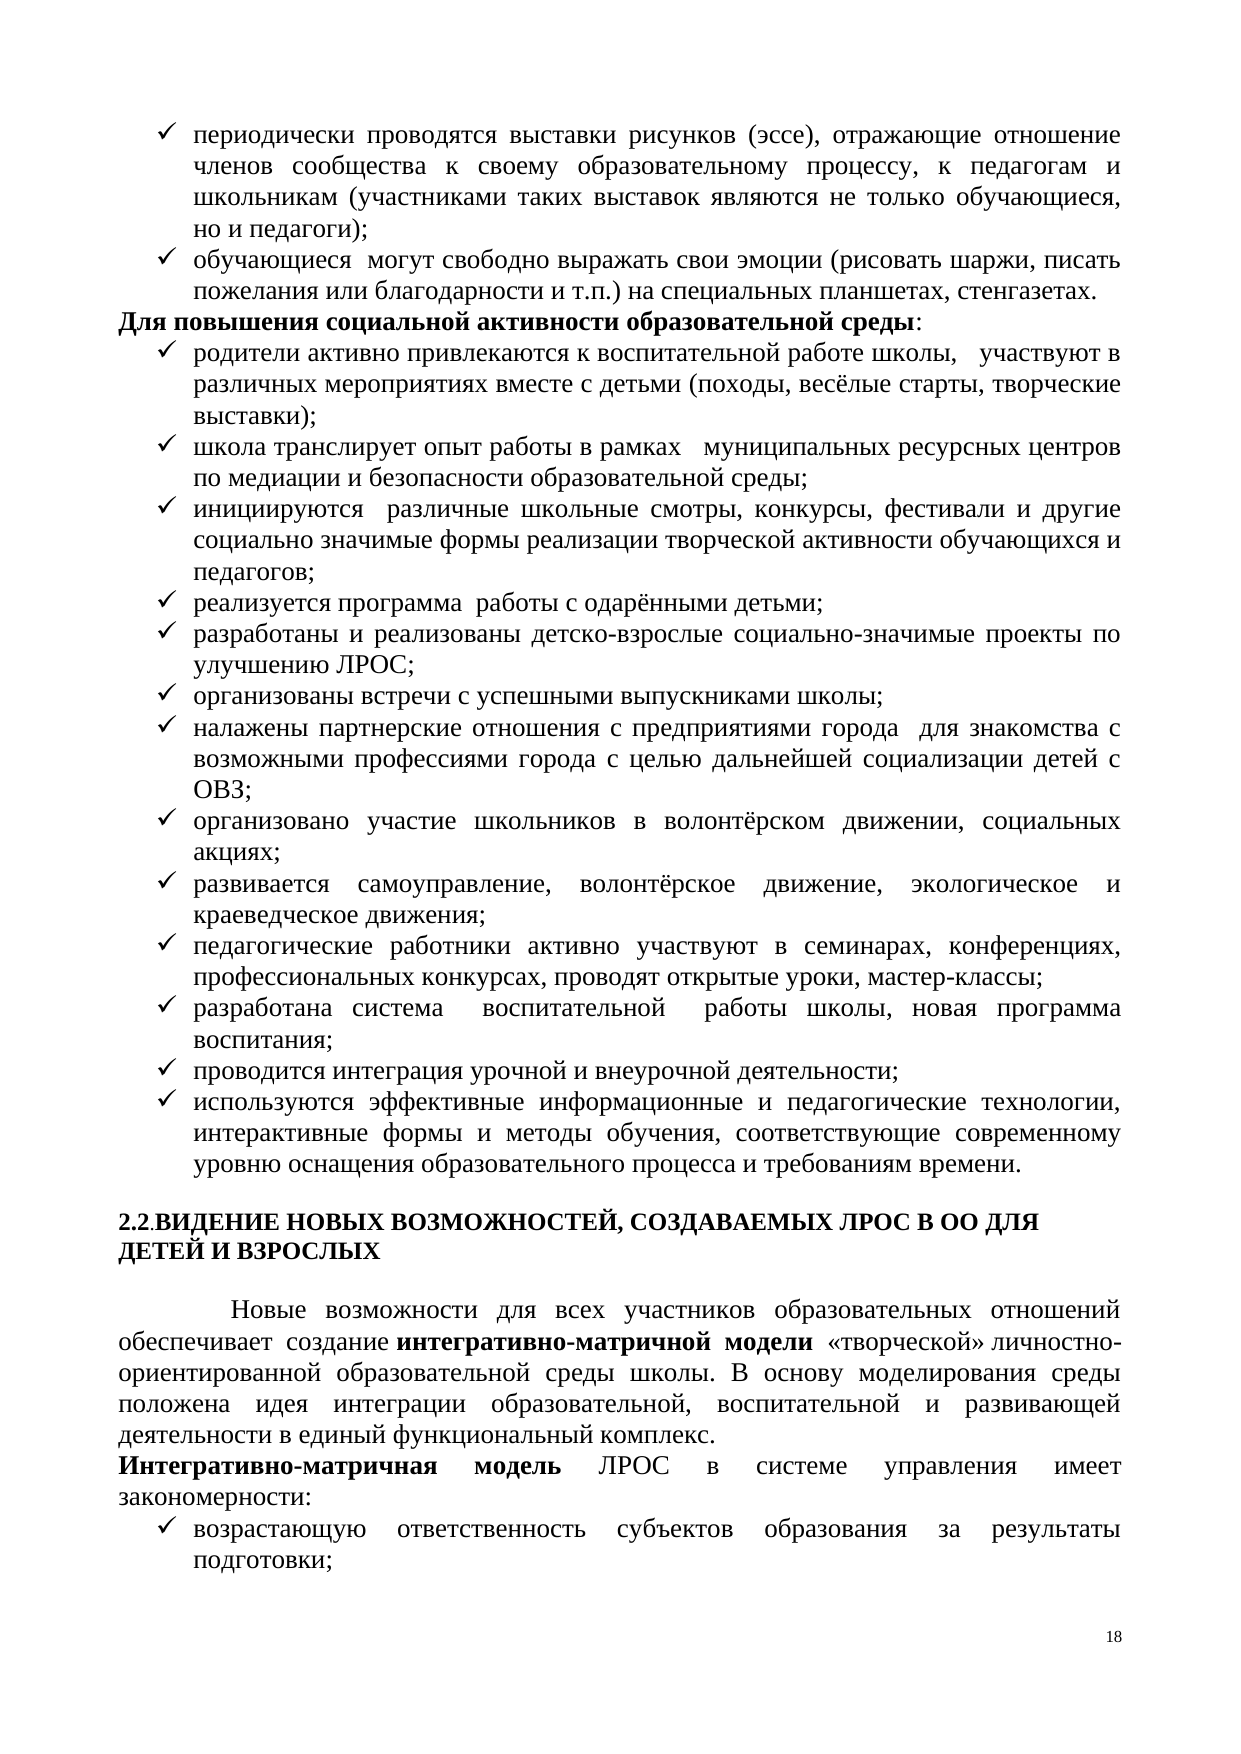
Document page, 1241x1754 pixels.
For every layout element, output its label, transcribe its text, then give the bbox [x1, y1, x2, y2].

list развивается самоуправление, волонтёрское движение, экологическое и краеведческое движения; [156, 867, 1122, 929]
list обучающиеся могут свободно выражать свои эмоции (рисовать шаржи, писать пожелания или благодарности и т.п.) на специальных планшетах, стенгазетах. [156, 243, 1122, 305]
list организованы встречи с успешными выпускниками школы; [156, 679, 1122, 711]
list используются эффективные информационные и педагогические технологии, интерактивные формы и методы обучения, соответствующие современному уровню оснащения образовательного процесса и требованиям времени. [156, 1085, 1122, 1179]
list налажены партнерские отношения с предприятиями города для знакомства с возможными профессиями города с целью дальнейшей социализации детей с ОВЗ; [156, 711, 1122, 804]
list периодически проводятся выставки рисунков (эссе), отражающие отношение членов сообщества к своему образовательному процессу, к педагогам и школьникам (участниками таких выставок являются не только обучающиеся, но и педагоги); [156, 118, 1122, 243]
text 2.2.ВИДЕНИЕ НОВЫХ ВОЗМОЖНОСТЕЙ, СОЗДАВАЕМЫХ ЛРОС В ОО ДЛЯ ДЕТЕЙ И ВЗРОСЛЫХ [118, 1207, 1122, 1265]
list разработаны и реализованы детско-взрослые социально-значимые проекты по улучшению ЛРОС; [156, 617, 1122, 679]
list инициируются различные школьные смотры, конкурсы, фестивали и другие социально значимые формы реализации творческой активности обучающихся и педагогов; [156, 492, 1122, 586]
list возрастающую ответственность субъектов образования за результаты подготовки; [156, 1512, 1122, 1574]
list родители активно привлекаются к воспитательной работе школы, участвуют в различных мероприятиях вместе с детьми (походы, весёлые старты, творческие выставки); [156, 336, 1122, 430]
list организовано участие школьников в волонтёрском движении, социальных акциях; [156, 804, 1122, 867]
list реализуется программа работы с одарёнными детьми; [156, 586, 1122, 617]
list школа транслирует опыт работы в рамках муниципальных ресурсных центров по медиации и безопасности образовательной среды; [156, 430, 1122, 492]
list проводится интеграция урочной и внеурочной деятельности; [156, 1054, 1122, 1085]
text Для повышения социальной активности образовательной среды: [118, 305, 1122, 336]
text Интегративно-матричная модель ЛРОС в системе управления имеет закономерности: [118, 1449, 1122, 1512]
list педагогические работники активно участвуют в семинарах, конференциях, профессиональных конкурсах, проводят открытые уроки, мастер-классы; [156, 929, 1122, 991]
list разработана система воспитательной работы школы, новая программа воспитания; [156, 991, 1122, 1054]
text Новые возможности для всех участников образовательных отношений обеспечивает создание интегративно-матричной модели «творческой» личностно-ориентированной образовательной среды школы. В основу моделирования среды положена идея интеграции образовательной, воспитательной и развивающей деятельности в единый функциональный комплекс. [118, 1294, 1122, 1449]
